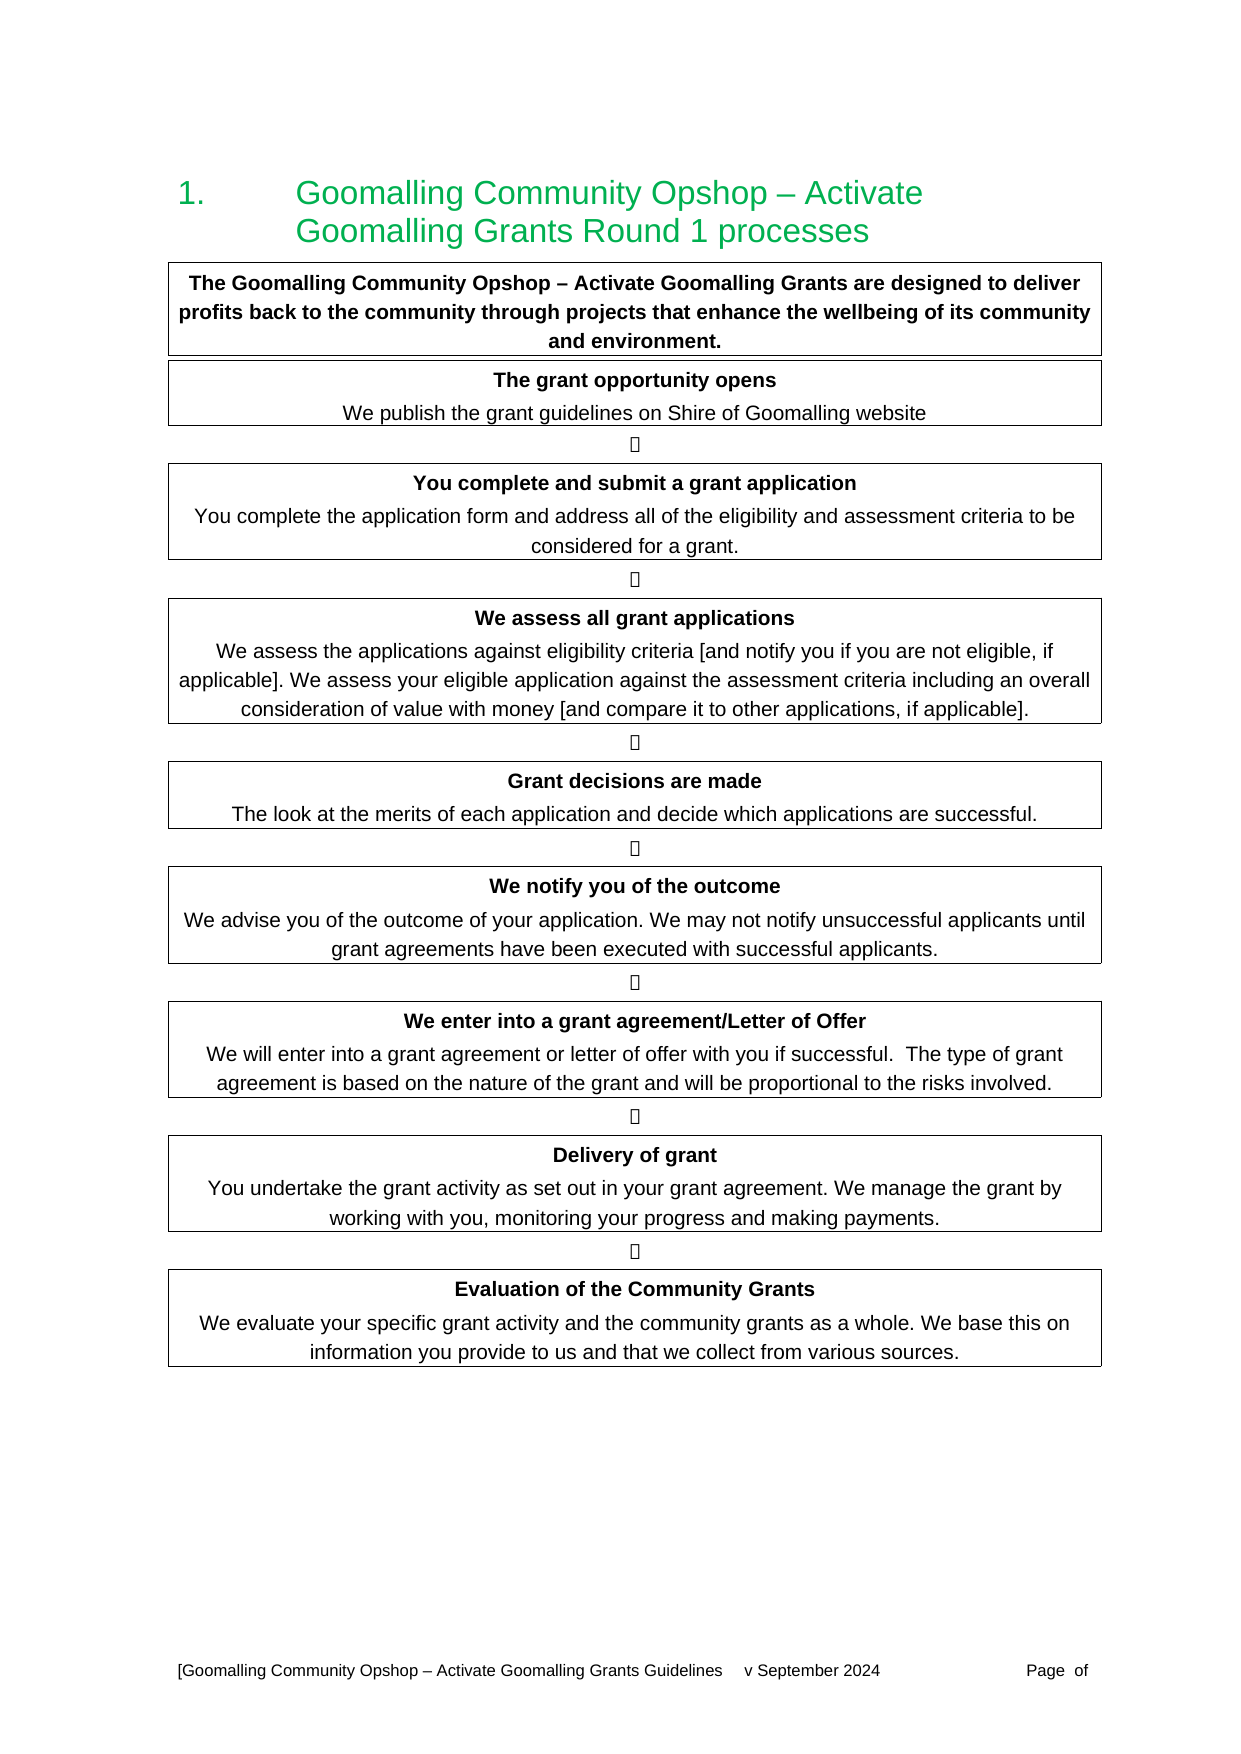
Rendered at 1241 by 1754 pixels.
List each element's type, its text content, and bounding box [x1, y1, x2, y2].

text  [177, 430, 1092, 459]
text  [177, 1236, 1092, 1265]
text  [177, 1102, 1092, 1131]
text  [177, 728, 1092, 757]
text Grant decisions are made [169, 762, 1101, 793]
text We will enter into a grant agreement or letter of offer with you if successful. The type of grant agreement is based on the nature of the grant and will be proportional to the risks involved. [169, 1034, 1101, 1097]
text Evaluation of the Community Grants [169, 1270, 1101, 1301]
text We advise you of the outcome of your application. We may not notify unsuccessful applicants until grant agreements have been executed with successful applicants. [169, 899, 1101, 963]
text  [177, 564, 1092, 593]
text We publish the grant guidelines on Shire of Goomalling website [169, 393, 1101, 425]
text The grant opportunity opens [169, 361, 1101, 392]
text We notify you of the outcome [169, 867, 1101, 898]
text The Goomalling Community Opshop – Activate Goomalling Grants are designed to deliver profits back to the community through projects that enhance the wellbeing of its community and environment. [169, 263, 1101, 355]
text We enter into a grant agreement/Letter of Offer [169, 1002, 1101, 1032]
text You complete the application form and address all of the eligibility and assessment criteria to be considered for a grant. [169, 496, 1101, 559]
text We evaluate your specific grant activity and the community grants as a whole. We base this on information you provide to us and that we collect from various sources. [169, 1303, 1101, 1366]
text  [177, 833, 1092, 862]
text You undertake the grant activity as set out in your grant agreement. We manage the grant by working with you, monitoring your progress and making payments. [169, 1168, 1101, 1231]
text You complete and submit a grant application [169, 464, 1101, 495]
text The look at the merits of each application and decide which applications are successful. [169, 794, 1101, 828]
subtitle Goomalling Community Opshop – Activate Goomalling Grants Round 1 processes [177, 173, 1092, 249]
text  [177, 967, 1092, 996]
text Delivery of grant [169, 1136, 1101, 1167]
text We assess the applications against eligibility criteria [and notify you if you are not eligible, if applicable]. We assess your eligible application against the assessment criteria including an overall consideration of value with money [and compare it to other applications, if applicable]. [169, 631, 1101, 723]
text We assess all grant applications [169, 599, 1101, 629]
